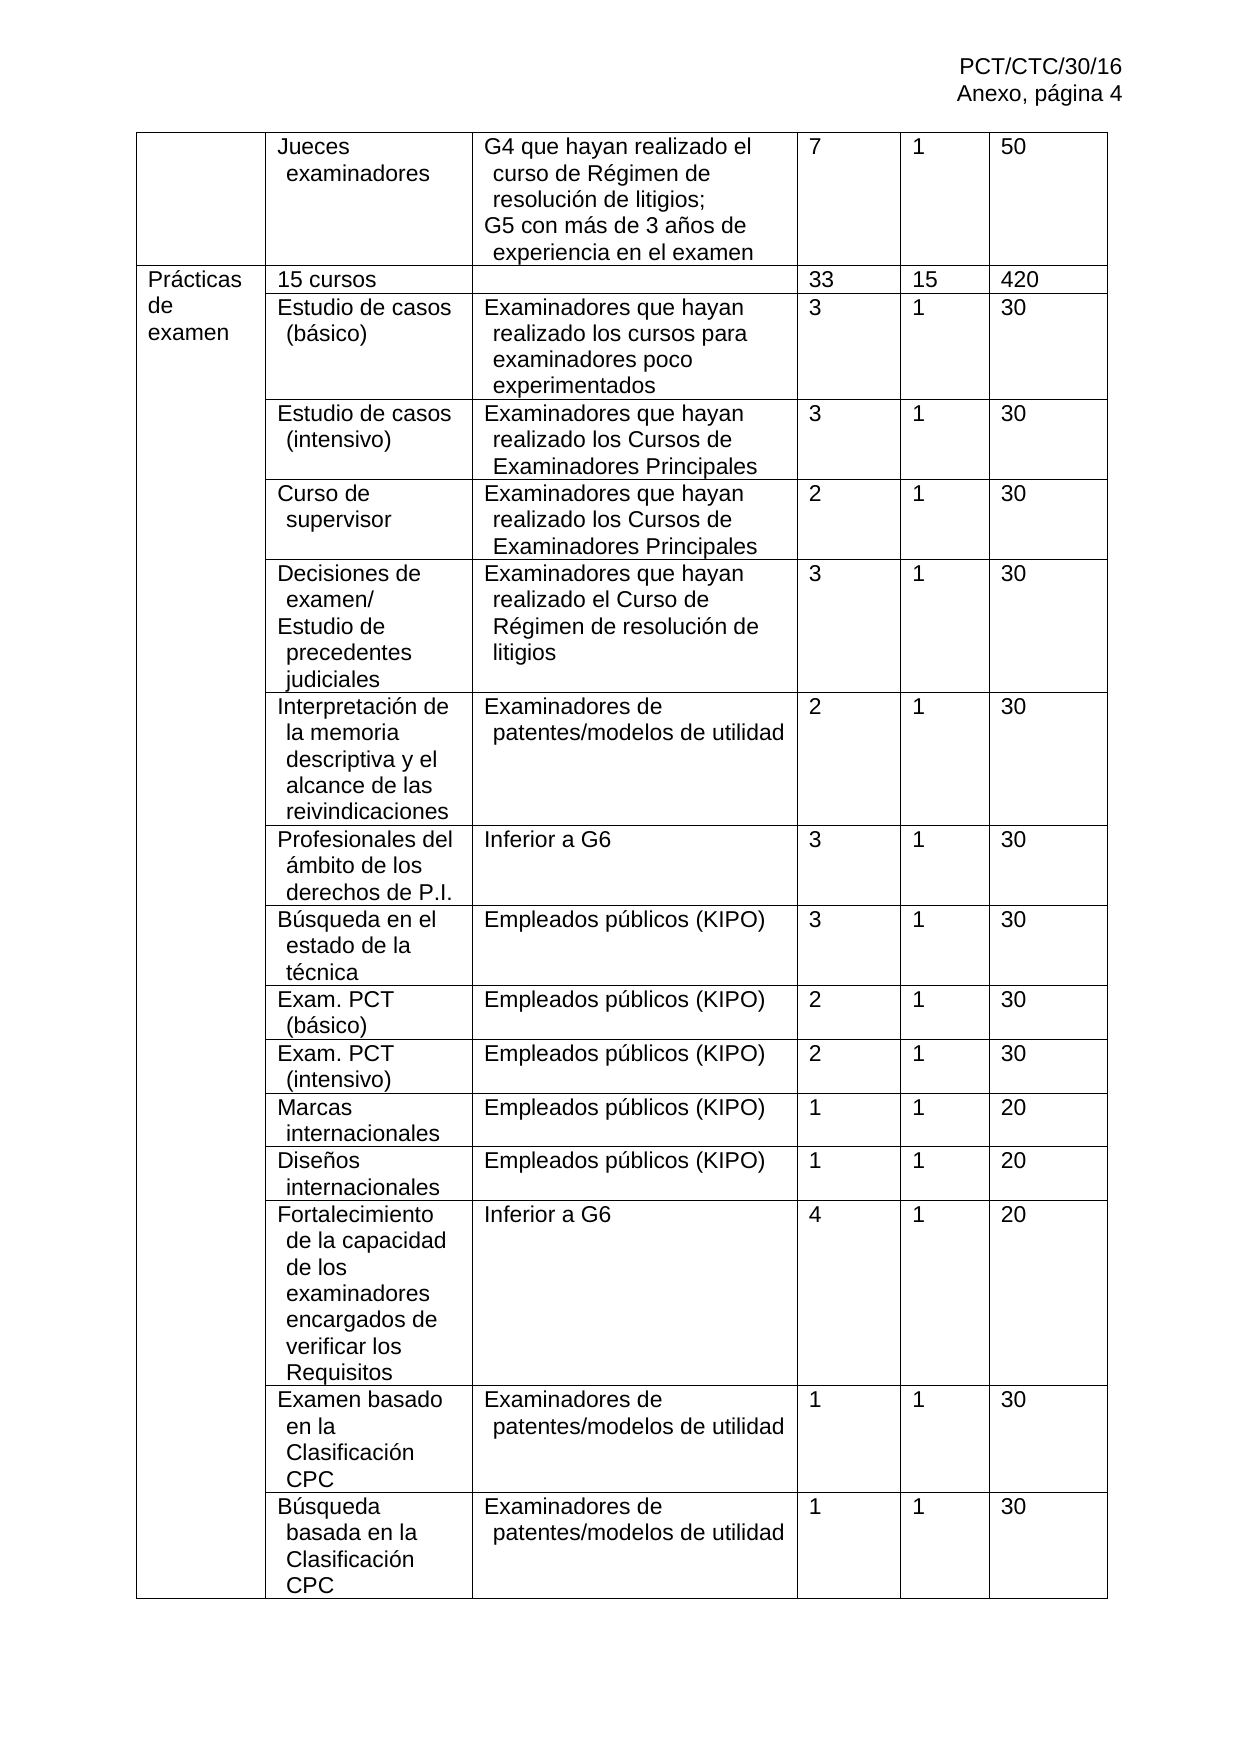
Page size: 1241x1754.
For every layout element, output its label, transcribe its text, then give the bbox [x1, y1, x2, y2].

table_cell 20 [990, 1147, 1107, 1200]
table_cell 1 [901, 906, 989, 985]
table_cell Empleados públicos (KIPO) [473, 906, 797, 985]
table_cell 1 [901, 560, 989, 692]
table_cell Jueces examinadores [266, 133, 472, 265]
table_cell 2 [798, 986, 900, 1039]
table_cell 1 [901, 1147, 989, 1200]
table_cell 30 [990, 400, 1107, 479]
table_cell 30 [990, 826, 1107, 905]
table_cell 1 [901, 826, 989, 905]
table_cell Exam. PCT (intensivo) [266, 1040, 472, 1092]
table_cell 2 [798, 480, 900, 559]
table_cell Fortalecimiento de la capacidad de los examinadores encargados de verificar los Requisitos [266, 1201, 472, 1385]
table_cell G4 que hayan realizado el curso de Régimen de resolución de litigios; G5 con más de 3 años de experiencia en el examen [473, 133, 797, 265]
table_cell 20 [990, 1201, 1107, 1385]
table_cell Inferior a G6 [473, 1201, 797, 1385]
table_cell 2 [798, 1040, 900, 1092]
table_cell 1 [798, 1386, 900, 1492]
table_cell Prácticas de examen [137, 266, 265, 1598]
table_cell 3 [798, 560, 900, 692]
table_cell 7 [798, 133, 900, 265]
table_cell 1 [901, 1094, 989, 1146]
table_cell 30 [990, 294, 1107, 399]
table_cell Examinadores que hayan realizado los cursos para examinadores poco experimentados [473, 294, 797, 399]
table_cell Diseños internacionales [266, 1147, 472, 1200]
table_cell Examinadores que hayan realizado los Cursos de Examinadores Principales [473, 480, 797, 559]
table_cell 1 [901, 480, 989, 559]
table_cell Estudio de casos (intensivo) [266, 400, 472, 479]
table_cell 20 [990, 1094, 1107, 1146]
table_cell Empleados públicos (KIPO) [473, 1094, 797, 1146]
table_cell 3 [798, 294, 900, 399]
table_cell 50 [990, 133, 1107, 265]
table_cell 1 [798, 1493, 900, 1598]
table_cell Examinadores que hayan realizado el Curso de Régimen de resolución de litigios [473, 560, 797, 692]
table_cell Curso de supervisor [266, 480, 472, 559]
table_cell 30 [990, 1386, 1107, 1492]
table_cell Empleados públicos (KIPO) [473, 1147, 797, 1200]
table_cell 1 [901, 133, 989, 265]
table_cell 33 [798, 266, 900, 292]
table_cell 15 [901, 266, 989, 292]
table_cell 3 [798, 826, 900, 905]
table_cell Inferior a G6 [473, 826, 797, 905]
table_cell Empleados públicos (KIPO) [473, 986, 797, 1039]
table_cell 30 [990, 906, 1107, 985]
table_cell 1 [901, 1493, 989, 1598]
table_cell 1 [901, 400, 989, 479]
table_cell Profesionales del ámbito de los derechos de P.I. [266, 826, 472, 905]
table_cell 30 [990, 560, 1107, 692]
table_cell 30 [990, 986, 1107, 1039]
table_cell Examinadores de patentes/modelos de utilidad [473, 693, 797, 825]
table_cell 2 [798, 693, 900, 825]
table_cell Exam. PCT (básico) [266, 986, 472, 1039]
table_cell 30 [990, 480, 1107, 559]
table_cell 1 [798, 1094, 900, 1146]
table_cell 15 cursos [266, 266, 472, 292]
table_cell 4 [798, 1201, 900, 1385]
table_cell 1 [901, 294, 989, 399]
table_cell Búsqueda en el estado de la técnica [266, 906, 472, 985]
table_cell Examen basado en la Clasificación CPC [266, 1386, 472, 1492]
table_cell 420 [990, 266, 1107, 292]
table_cell Interpretación de la memoria descriptiva y el alcance de las reivindicaciones [266, 693, 472, 825]
table_cell Decisiones de examen/ Estudio de precedentes judiciales [266, 560, 472, 692]
table_cell 30 [990, 693, 1107, 825]
table_cell Marcas internacionales [266, 1094, 472, 1146]
table_cell 3 [798, 400, 900, 479]
table_cell 30 [990, 1040, 1107, 1092]
table_cell Examinadores que hayan realizado los Cursos de Examinadores Principales [473, 400, 797, 479]
table_cell 3 [798, 906, 900, 985]
table_cell 30 [990, 1493, 1107, 1598]
table_cell Búsqueda basada en la Clasificación CPC [266, 1493, 472, 1598]
table_cell 1 [901, 1040, 989, 1092]
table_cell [473, 1493, 797, 1598]
table_cell Estudio de casos (básico) [266, 294, 472, 399]
table_cell 1 [901, 693, 989, 825]
table_cell 1 [901, 1386, 989, 1492]
table_cell 1 [901, 986, 989, 1039]
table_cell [473, 1386, 797, 1492]
table_cell 1 [901, 1201, 989, 1385]
table_cell Empleados públicos (KIPO) [473, 1040, 797, 1092]
table_cell [473, 266, 797, 292]
table_cell 1 [798, 1147, 900, 1200]
